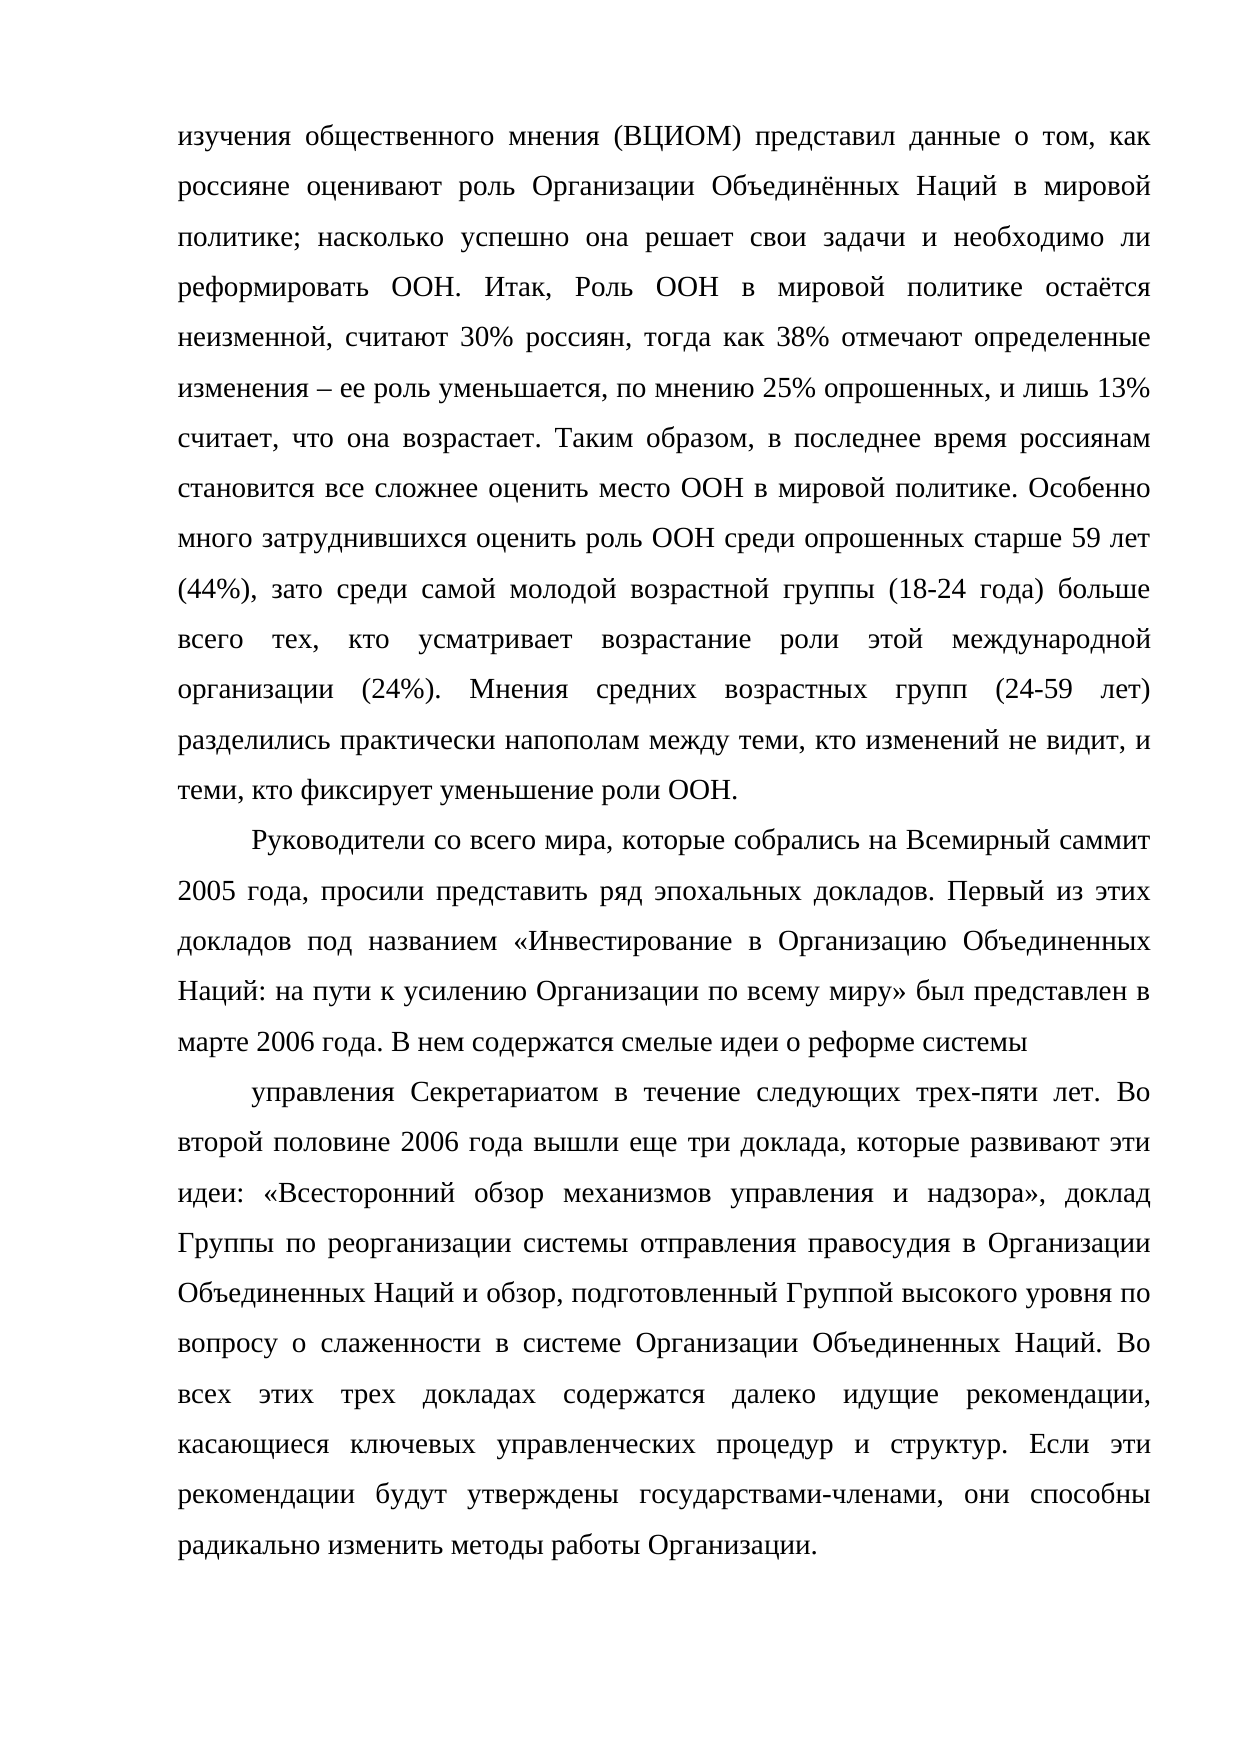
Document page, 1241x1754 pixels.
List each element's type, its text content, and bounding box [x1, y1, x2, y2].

text управления Секретариатом в течение следующих трех-пяти лет. Во второй половине 2006 года вышли еще три доклада, которые развивают эти идеи: «Всесторонний обзор механизмов управления и надзора», доклад Группы по реорганизации системы отправления правосудия в Организации Объединенных Наций и обзор, подготовленный Группой высокого уровня по вопросу о слаженности в системе Организации Объединенных Наций. Во всех этих трех докладах содержатся далеко идущие рекомендации, касающиеся ключевых управленческих процедур и структур. Если эти рекомендации будут утверждены государствами-членами, они способны радикально изменить методы работы Организации. [177, 1074, 1152, 1560]
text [177, 118, 1152, 806]
text Руководители со всего мира, которые собрались на Всемирный саммит 2005 года, просили представить ряд эпохальных докладов. Первый из этих докладов под названием «Инвестирование в Организацию Объединенных Наций: на пути к усилению Организации по всему миру» был представлен в марте 2006 года. В нем содержатся смелые идеи о реформе системы [177, 822, 1152, 1057]
